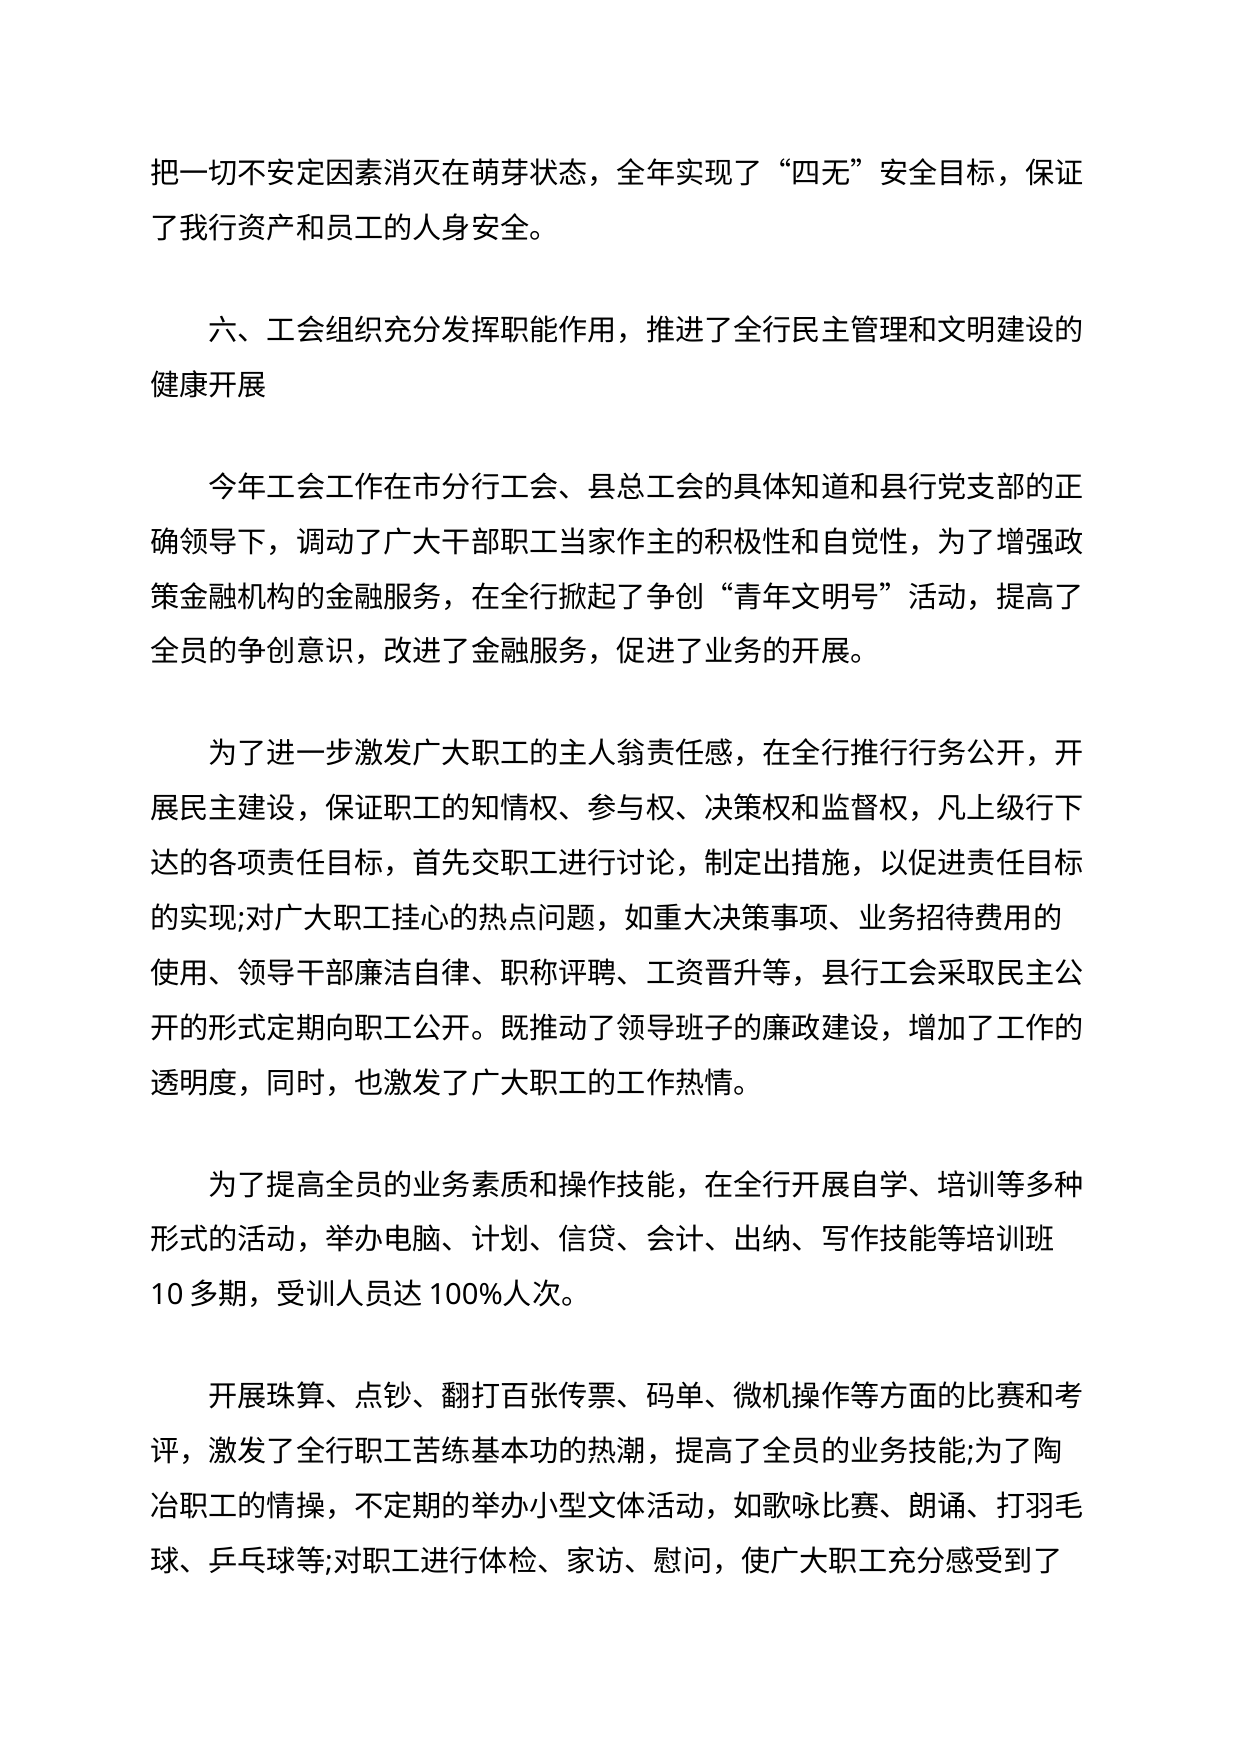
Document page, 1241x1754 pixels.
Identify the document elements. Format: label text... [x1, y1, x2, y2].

text 今年工会工作在市分行工会、县总工会的具体知道和县行党支部的正确领导下，调动了广大干部职工当家作主的积极性和自觉性，为了增强政策金融机构的金融服务，在全行掀起了争创“青年文明号”活动，提高了全员的争创意识，改进了金融服务，促进了业务的开展。 [150, 463, 1090, 670]
text 为了进一步激发广大职工的主人翁责任感，在全行推行行务公开，开展民主建设，保证职工的知情权、参与权、决策权和监督权，凡上级行下达的各项责任目标，首先交职工进行讨论，制定出措施，以促进责任目标的实现;对广大职工挂心的热点问题，如重大决策事项、业务招待费用的使用、领导干部廉洁自律、职称评聘、工资晋升等，县行工会采取民主公开的形式定期向职工公开。既推动了领导班子的廉政建设，增加了工作的透明度，同时，也激发了广大职工的工作热情。 [150, 730, 1090, 1102]
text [150, 1373, 1090, 1580]
text 六、工会组织充分发挥职能作用，推进了全行民主管理和文明建设的健康开展 [150, 307, 1090, 404]
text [150, 150, 1090, 247]
text 为了提高全员的业务素质和操作技能，在全行开展自学、培训等多种形式的活动，举办电脑、计划、信贷、会计、出纳、写作技能等培训班10多期，受训人员达100%人次。 [150, 1161, 1090, 1313]
